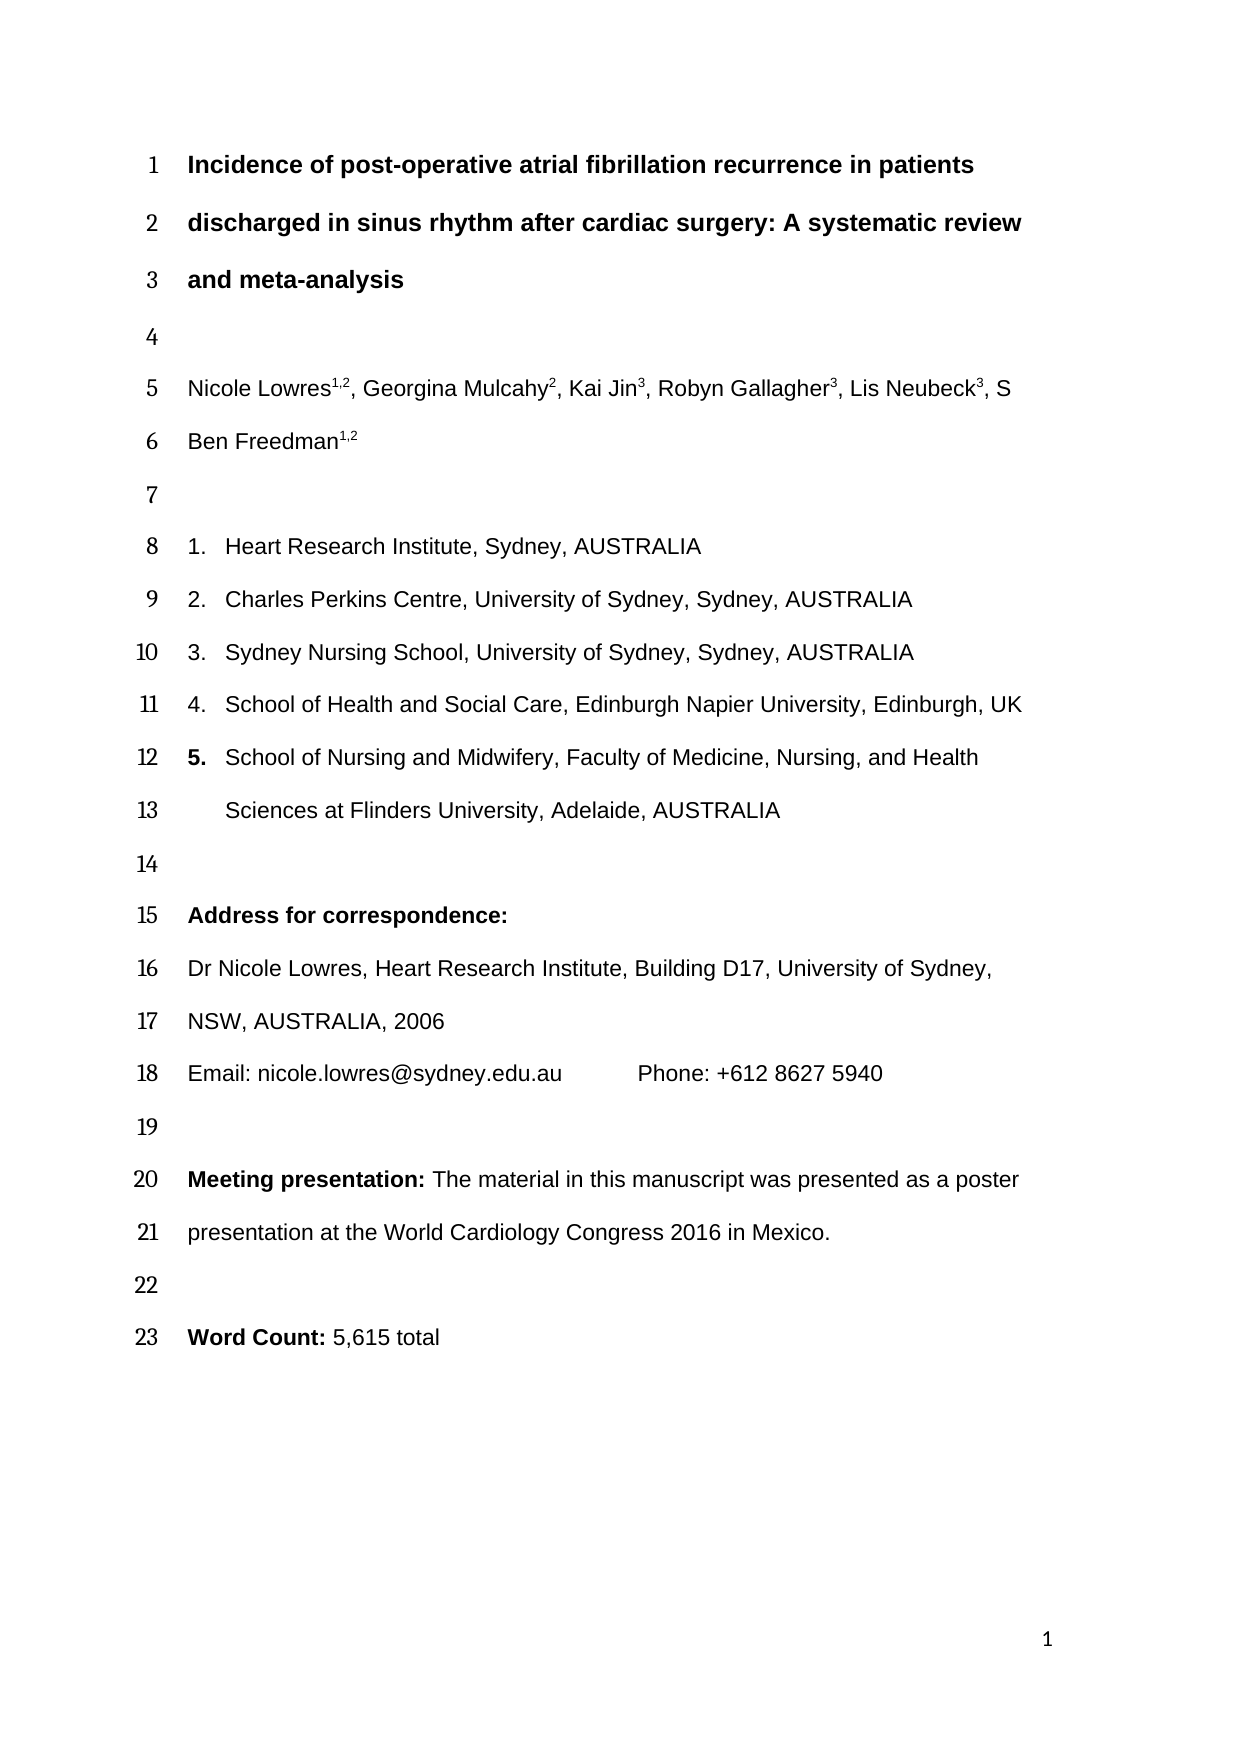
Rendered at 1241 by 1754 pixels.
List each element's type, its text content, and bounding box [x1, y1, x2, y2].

text Word Count: 5,615 total [187, 1324, 1053, 1350]
list School of Nursing and Midwifery, Faculty of Medicine, Nursing, and Health Sciences at Flinders University, Adelaide, AUSTRALIA [187, 744, 1053, 823]
list Heart Research Institute, Sydney, AUSTRALIA [187, 533, 1053, 560]
text Address for correspondence: [187, 902, 1053, 929]
text Email: nicole.lowres@sydney.edu.au Phone: +612 8627 5940 [187, 1060, 1053, 1087]
list Sydney Nursing School, University of Sydney, Sydney, AUSTRALIA [187, 639, 1053, 665]
list School of Health and Social Care, Edinburgh Napier University, Edinburgh, UK [187, 691, 1053, 718]
list Charles Perkins Centre, University of Sydney, Sydney, AUSTRALIA [187, 586, 1053, 612]
text Dr Nicole Lowres, Heart Research Institute, Building D17, University of Sydney, NSW, AUSTRALIA, 2006 [187, 955, 1053, 1034]
text Incidence of post-operative atrial fibrillation recurrence in patients discharged in sinus rhythm after cardiac surgery: A systematic review and meta-analysis [187, 150, 1053, 294]
text Meeting presentation: The material in this manuscript was presented as a poster presentation at the World Cardiology Congress 2016 in Mexico. [187, 1166, 1053, 1245]
text Nicole Lowres1,2, Georgina Mulcahy2, Kai Jin3, Robyn Gallagher3, Lis Neubeck3, S Ben Freedman1,2 [187, 375, 1053, 454]
